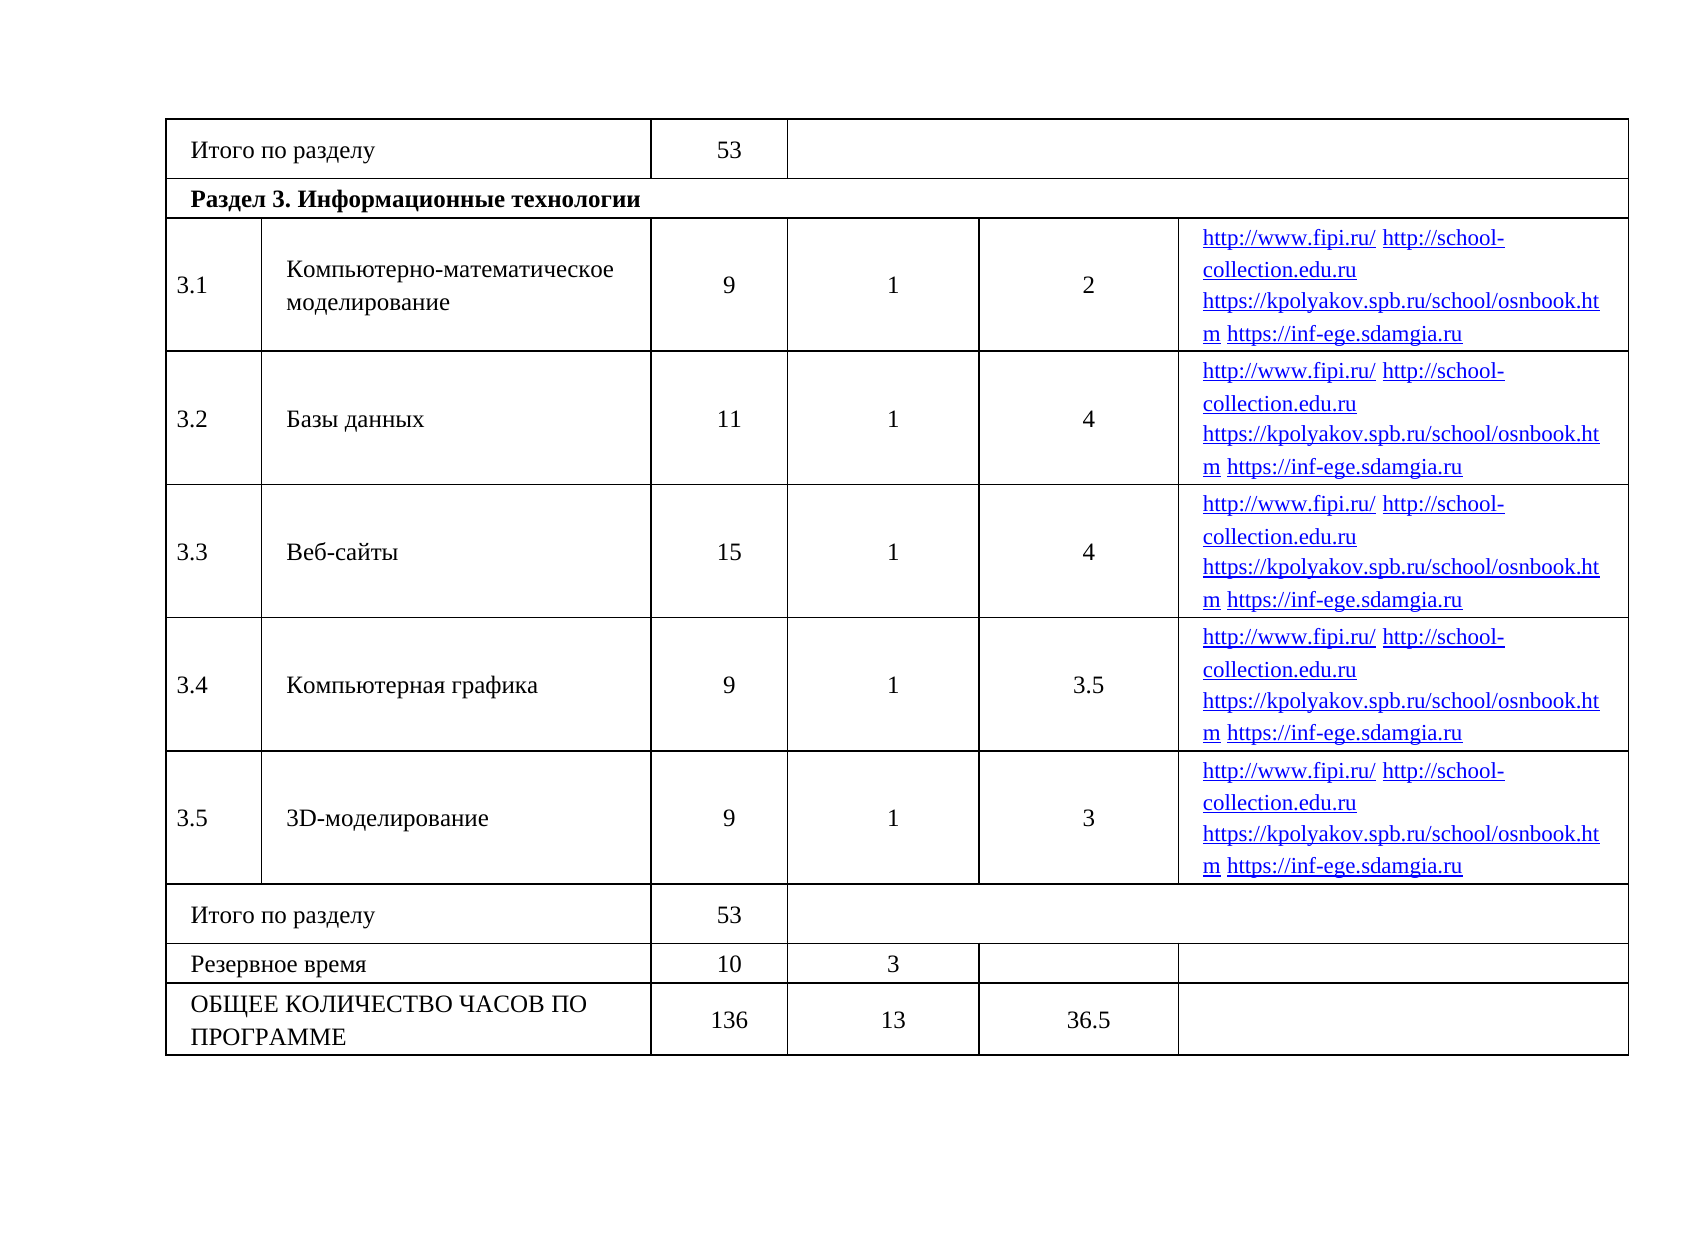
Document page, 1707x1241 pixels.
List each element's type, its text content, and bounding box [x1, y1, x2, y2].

table_cell Раздел 3. Информационные технологии [167, 179, 1628, 217]
table_cell Резервное время [167, 944, 650, 982]
table_cell 3.2 [167, 352, 261, 483]
table_cell 3.4 [167, 618, 261, 750]
table_cell http://www.fipi.ru/ http://school-collection.edu.ru https://kpolyakov.spb.ru/school/osnbook.htm https://inf-ege.sdamgia.ru [1179, 618, 1628, 750]
table_cell Компьютерно-математическое моделирование [262, 219, 650, 350]
table_cell http://www.fipi.ru/ http://school-collection.edu.ru https://kpolyakov.spb.ru/school/osnbook.htm https://inf-ege.sdamgia.ru [1179, 352, 1628, 483]
table_cell 1 [788, 752, 978, 883]
table_cell 3.5 [980, 618, 1178, 750]
table_cell [980, 944, 1178, 982]
table_cell 3.3 [167, 485, 261, 617]
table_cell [1179, 219, 1628, 350]
table_cell 9 [652, 752, 787, 883]
table_cell 4 [980, 352, 1178, 483]
table_cell [788, 120, 1628, 178]
table_cell http://www.fipi.ru/ http://school-collection.edu.ru https://kpolyakov.spb.ru/school/osnbook.htm https://inf-ege.sdamgia.ru [1179, 485, 1628, 617]
table_cell 3.5 [167, 752, 261, 883]
table_cell 1 [788, 618, 978, 750]
table_cell Компьютерная графика [262, 618, 650, 750]
table_cell 13 [788, 984, 978, 1054]
table_cell 4 [980, 485, 1178, 617]
table_cell 9 [652, 618, 787, 750]
table_cell [1179, 984, 1628, 1054]
table_cell 53 [652, 120, 787, 178]
table_cell 3D-моделирование [262, 752, 650, 883]
table_cell Базы данных [262, 352, 650, 483]
table_cell [788, 885, 1628, 943]
table_cell 53 [652, 885, 787, 943]
table_cell 9 [652, 219, 787, 350]
table_cell [1179, 944, 1628, 982]
table_cell Итого по разделу [167, 120, 650, 178]
table_cell ОБЩЕЕ КОЛИЧЕСТВО ЧАСОВ ПО ПРОГРАММЕ [167, 984, 650, 1054]
table_cell 3.1 [167, 219, 261, 350]
table_cell Итого по разделу [167, 885, 650, 943]
table_cell 10 [652, 944, 787, 982]
table_cell Веб-сайты [262, 485, 650, 617]
table_cell 11 [652, 352, 787, 483]
table_cell 3 [788, 944, 978, 982]
table_cell 1 [788, 485, 978, 617]
table_cell 36.5 [980, 984, 1178, 1054]
table_cell 15 [652, 485, 787, 617]
table_cell 3 [980, 752, 1178, 883]
table_cell 136 [652, 984, 787, 1054]
table_cell 1 [788, 219, 978, 350]
table_cell http://www.fipi.ru/ http://school-collection.edu.ru https://kpolyakov.spb.ru/school/osnbook.htm https://inf-ege.sdamgia.ru [1179, 752, 1628, 883]
table_cell 2 [980, 219, 1178, 350]
table_cell 1 [788, 352, 978, 483]
